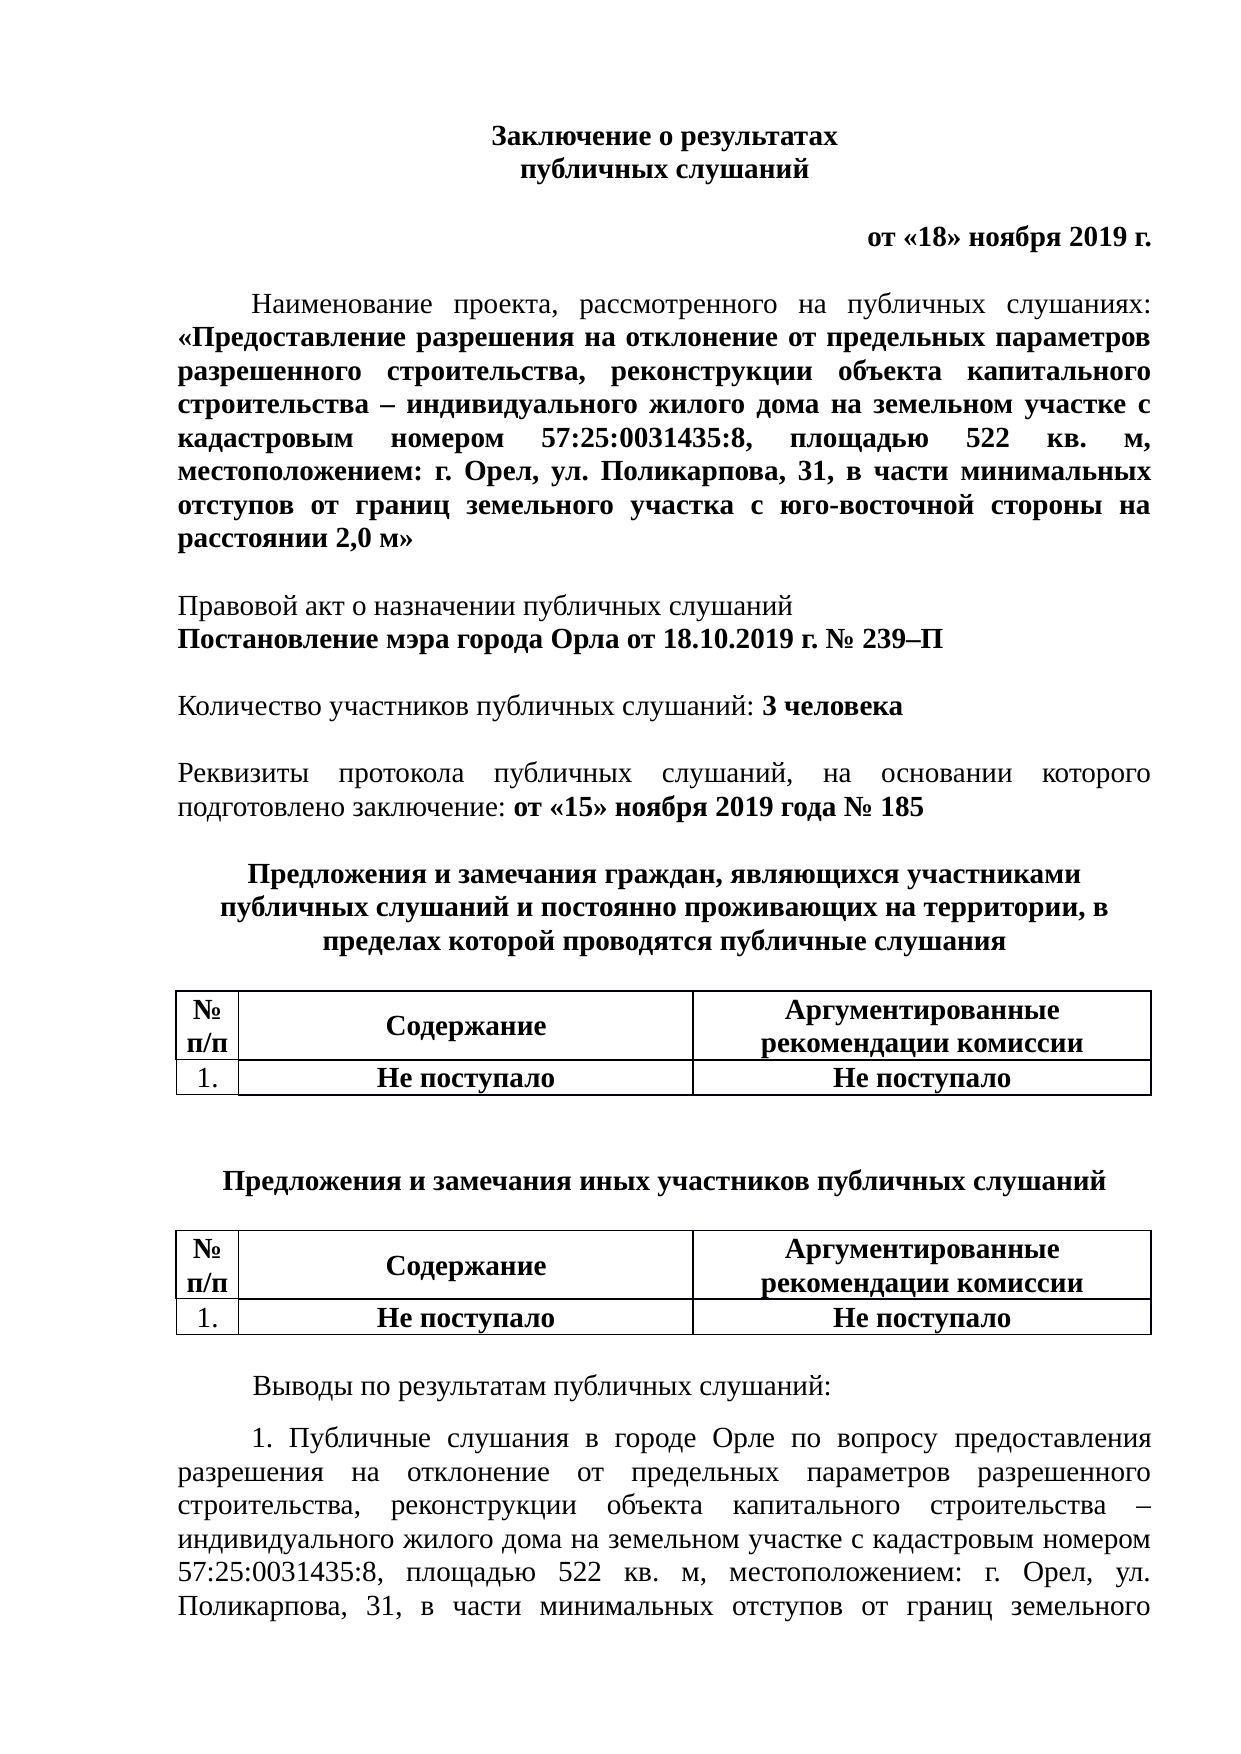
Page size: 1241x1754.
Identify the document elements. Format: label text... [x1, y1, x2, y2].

table_cell Не поступало [694, 1300, 1150, 1333]
table_header Содержание [239, 1231, 692, 1298]
table_cell 1. [177, 1060, 238, 1094]
table_header № п/п [177, 992, 238, 1059]
text Количество участников публичных слушаний: 3 человека [177, 688, 1152, 722]
text Заключение о результатах [177, 118, 1152, 152]
table_cell 1. [177, 1299, 238, 1333]
text Предложения и замечания иных участников публичных слушаний [177, 1163, 1152, 1196]
table_header Содержание [239, 992, 692, 1059]
table_cell Не поступало [239, 1300, 692, 1333]
table_header № п/п [177, 1231, 238, 1298]
text Выводы по результатам публичных слушаний: [252, 1368, 1152, 1402]
text Предложения и замечания граждан, являющихся участниками публичных слушаний и постоянно проживающих на территории, в пределах которой проводятся публичные слушания [177, 856, 1152, 957]
text публичных слушаний [177, 152, 1152, 185]
text от «18» ноября 2019 г. [177, 219, 1152, 252]
text Постановление мэра города Орла от 18.10.2019 г. № 239–П [177, 621, 1152, 655]
table_header Аргументированные рекомендации комиссии [694, 1231, 1150, 1298]
table_cell Не поступало [239, 1061, 692, 1094]
table_header Аргументированные рекомендации комиссии [694, 992, 1150, 1059]
text Правовой акт о назначении публичных слушаний [177, 588, 1152, 621]
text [177, 1420, 1152, 1622]
text Наименование проекта, рассмотренного на публичных слушаниях: «Предоставление разрешения на отклонение от предельных параметров разрешенного строительства, реконструкции объекта капитального строительства – индивидуального жилого дома на земельном участке с кадастровым номером 57:25:0031435:8, площадью 522 кв. м, местоположением: г. Орел, ул. Поликарпова, 31, в части минимальных отступов от границ земельного участка с юго-восточной стороны на расстоянии 2,0 м» [177, 286, 1152, 554]
text Реквизиты протокола публичных слушаний, на основании которого подготовлено заключение: от «15» ноября 2019 года № 185 [177, 755, 1152, 822]
table_cell Не поступало [694, 1061, 1150, 1094]
